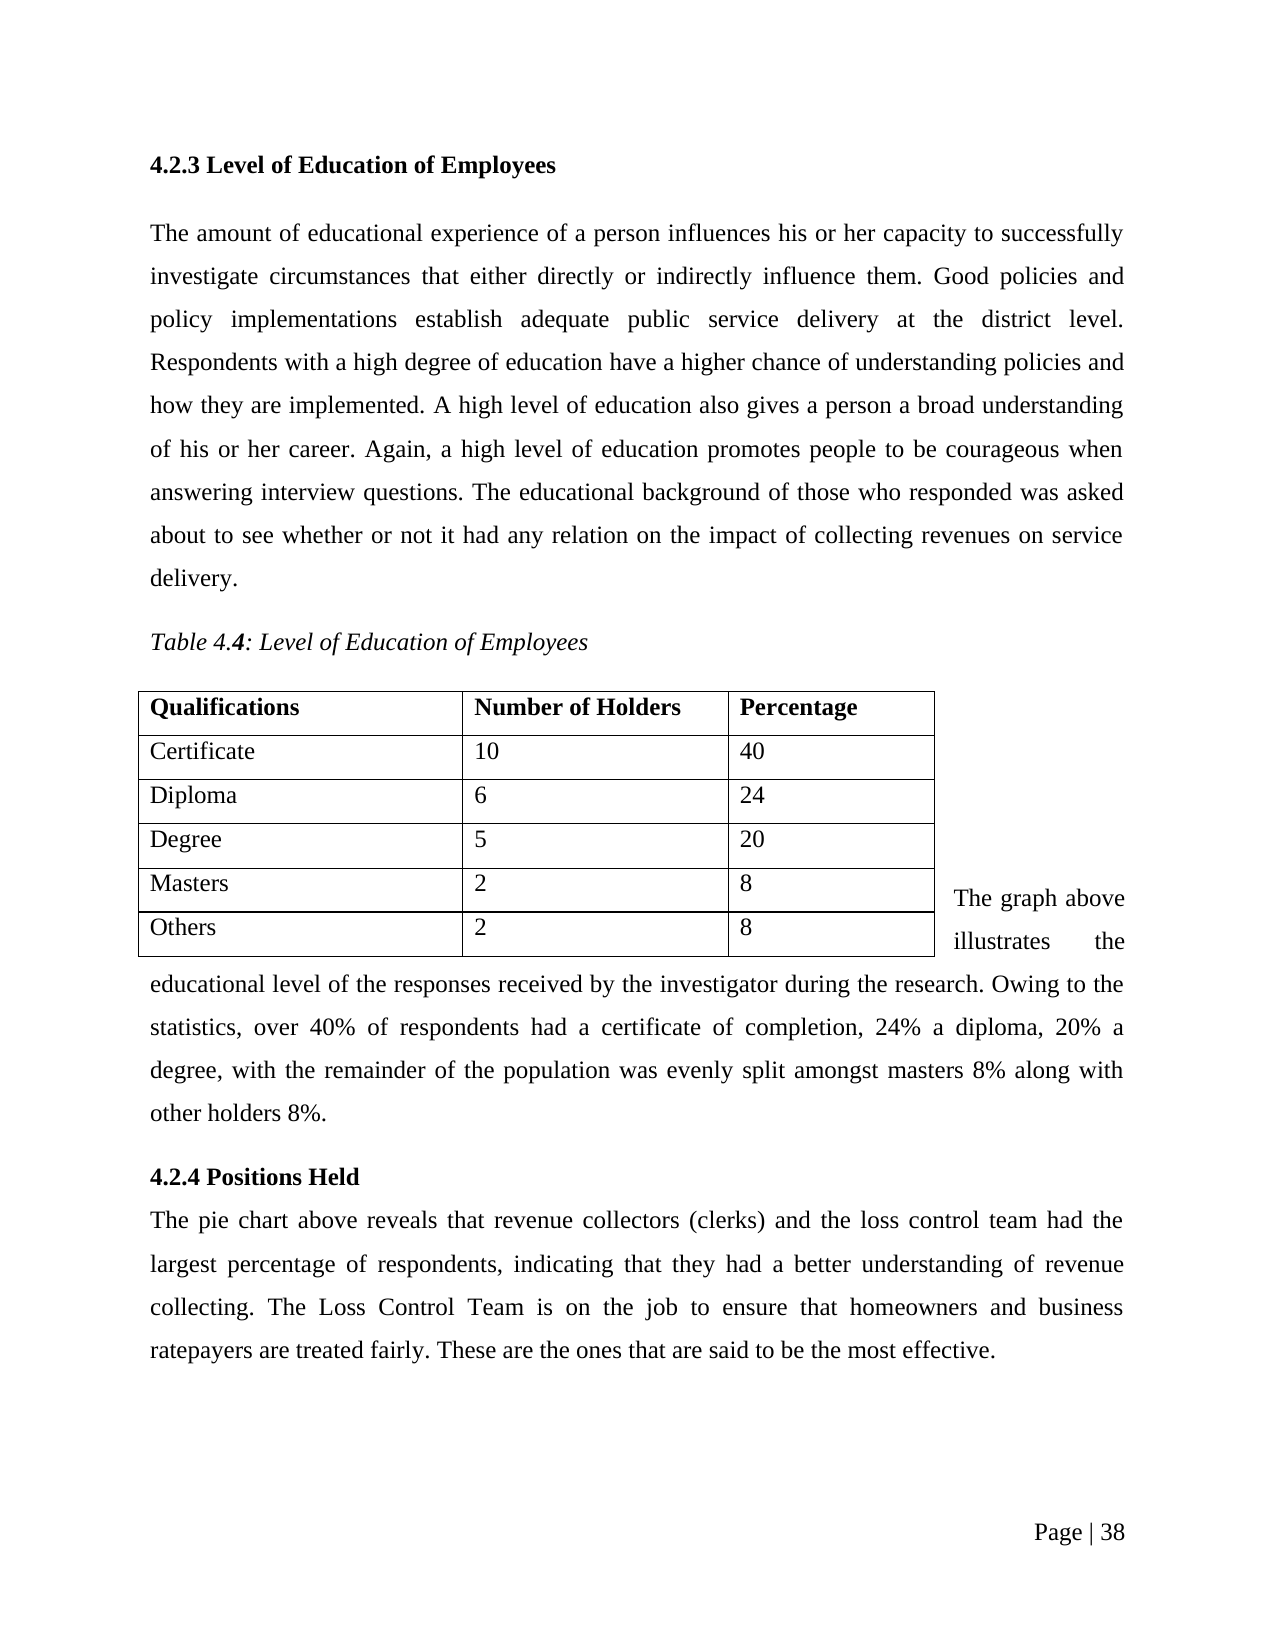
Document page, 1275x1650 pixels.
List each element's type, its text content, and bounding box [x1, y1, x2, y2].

table_cell Certificate [139, 736, 462, 779]
table_cell 2 [463, 913, 728, 956]
table_cell 20 [729, 824, 934, 867]
table_cell 8 [729, 869, 934, 911]
table_cell 40 [729, 736, 934, 779]
table_header Qualifications [139, 692, 462, 735]
table_header Percentage [729, 692, 934, 735]
table_cell 2 [463, 869, 728, 911]
text The pie chart above reveals that revenue collectors (clerks) and the loss control team had the largest percentage of respondents, indicating that they had a better understanding of revenue collecting. The Loss Control Team is on the job to ensure that homeowners and business ratepayers are treated fairly. These are the ones that are said to be the most effective. [150, 1206, 1125, 1364]
table_cell Diploma [139, 780, 462, 823]
table_cell 10 [463, 736, 728, 779]
subtitle 4.2.4 Positions Held [150, 1162, 1125, 1191]
table_cell Others [139, 913, 462, 956]
table_cell 8 [729, 913, 934, 956]
table_cell 6 [463, 780, 728, 823]
table_cell Masters [139, 869, 462, 911]
table_cell 24 [729, 780, 934, 823]
table_cell 5 [463, 824, 728, 867]
table_header Number of Holders [463, 692, 728, 735]
subtitle 4.2.3 Level of Education of Employees [150, 150, 1125, 179]
text The graph above illustrates the educational level of the responses received by the investigator during the research. Owing to the statistics, over 40% of respondents had a certificate of completion, 24% a diploma, 20% a degree, with the remainder of the population was evenly split amongst masters 8% along with other holders 8%. [150, 883, 1125, 1127]
text The amount of educational experience of a person influences his or her capacity to successfully investigate circumstances that either directly or indirectly influence them. Good policies and policy implementations establish adequate public service delivery at the district level. Respondents with a high degree of education have a higher chance of understanding policies and how they are implemented. A high level of education also gives a person a broad understanding of his or her career. Again, a high level of education promotes people to be courageous when answering interview questions. The educational background of those who responded was asked about to see whether or not it had any relation on the impact of collecting revenues on service delivery. [150, 218, 1125, 592]
table_cell Degree [139, 824, 462, 867]
